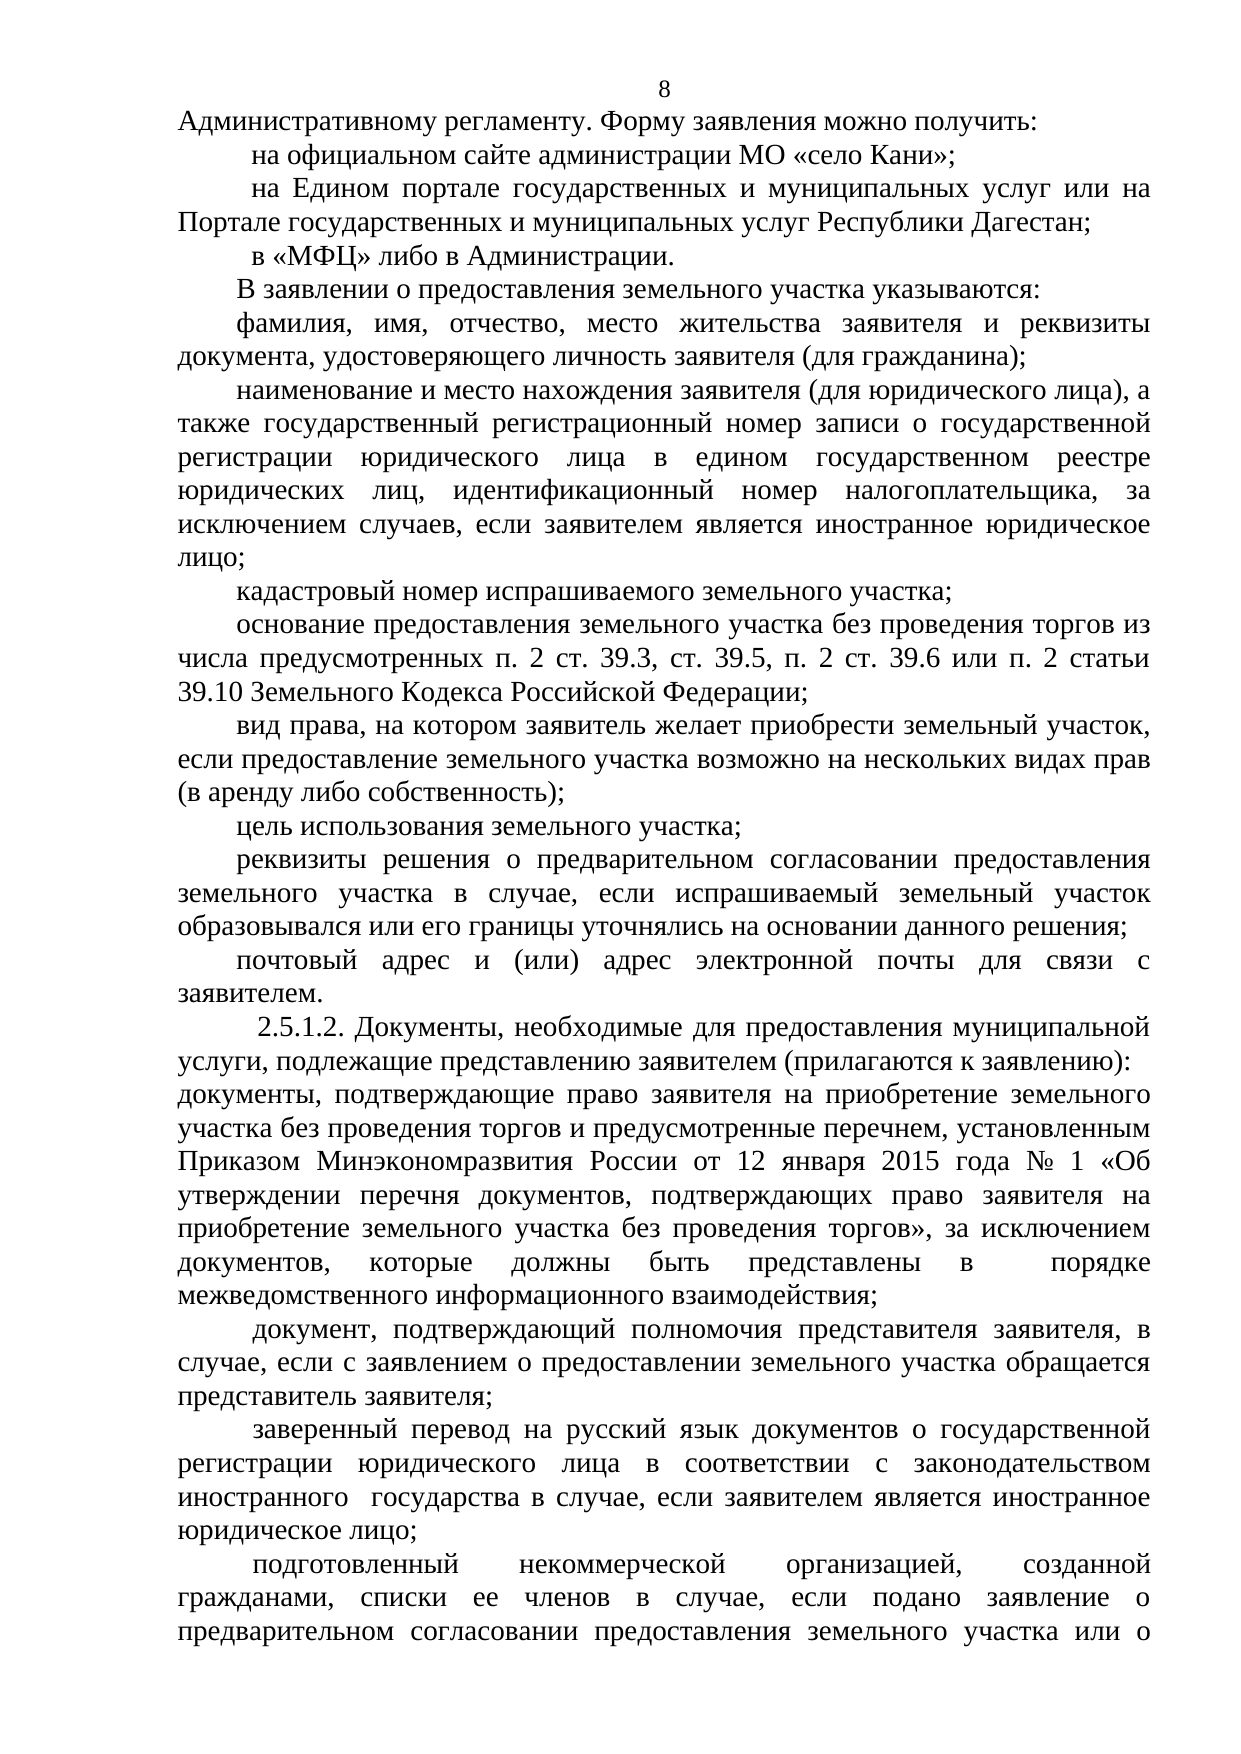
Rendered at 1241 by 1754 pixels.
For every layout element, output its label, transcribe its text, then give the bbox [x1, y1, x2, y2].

text документы, подтверждающие право заявителя на приобретение земельного участка без проведения торгов и предусмотренные перечнем, установленным Приказом Минэкономразвития России от 12 января 2015 года № 1 «Об утверждении перечня документов, подтверждающих право заявителя на приобретение земельного участка без проведения торгов», за исключением документов, которые должны быть представлены в порядке межведомственного информационного взаимодействия; [177, 1076, 1152, 1311]
text В заявлении о предоставления земельного участка указываются: [177, 271, 1152, 305]
text документ, подтверждающий полномочия представителя заявителя, в случае, если с заявлением о предоставлении земельного участка обращается представитель заявителя; [177, 1311, 1152, 1412]
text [177, 1546, 1152, 1646]
text на официальном сайте администрации МО «село Кани»; [177, 137, 1152, 171]
text вид права, на котором заявитель желает приобрести земельный участок, если предоставление земельного участка возможно на нескольких видах прав (в аренду либо собственность); [177, 707, 1152, 808]
text кадастровый номер испрашиваемого земельного участка; [177, 573, 1152, 607]
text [177, 103, 1152, 137]
text почтовый адрес и (или) адрес электронной почты для связи с заявителем. [177, 942, 1152, 1009]
text 2.5.1.2. Документы, необходимые для предоставления муниципальной услуги, подлежащие представлению заявителем (прилагаются к заявлению): [177, 1009, 1152, 1076]
text заверенный перевод на русский язык документов о государственной регистрации юридического лица в соответствии с законодательством иностранного государства в случае, если заявителем является иностранное юридическое лицо; [177, 1412, 1152, 1546]
text основание предоставления земельного участка без проведения торгов из числа предусмотренных п. 2 ст. 39.3, ст. 39.5, п. 2 ст. 39.6 или п. 2 статьи 39.10 Земельного Кодекса Российской Федерации; [177, 607, 1152, 707]
text в «МФЦ» либо в Администрации. [177, 238, 1152, 271]
text наименование и место нахождения заявителя (для юридического лица), а также государственный регистрационный номер записи о государственной регистрации юридического лица в едином государственном реестре юридических лиц, идентификационный номер налогоплательщика, за исключением случаев, если заявителем является иностранное юридическое лицо; [177, 372, 1152, 573]
text цель использования земельного участка; [177, 808, 1152, 841]
text фамилия, имя, отчество, место жительства заявителя и реквизиты документа, удостоверяющего личность заявителя (для гражданина); [177, 305, 1152, 372]
text реквизиты решения о предварительном согласовании предоставления земельного участка в случае, если испрашиваемый земельный участок образовывался или его границы уточнялись на основании данного решения; [177, 841, 1152, 942]
text на Едином портале государственных и муниципальных услуг или на Портале государственных и муниципальных услуг Республики Дагестан; [177, 171, 1152, 238]
